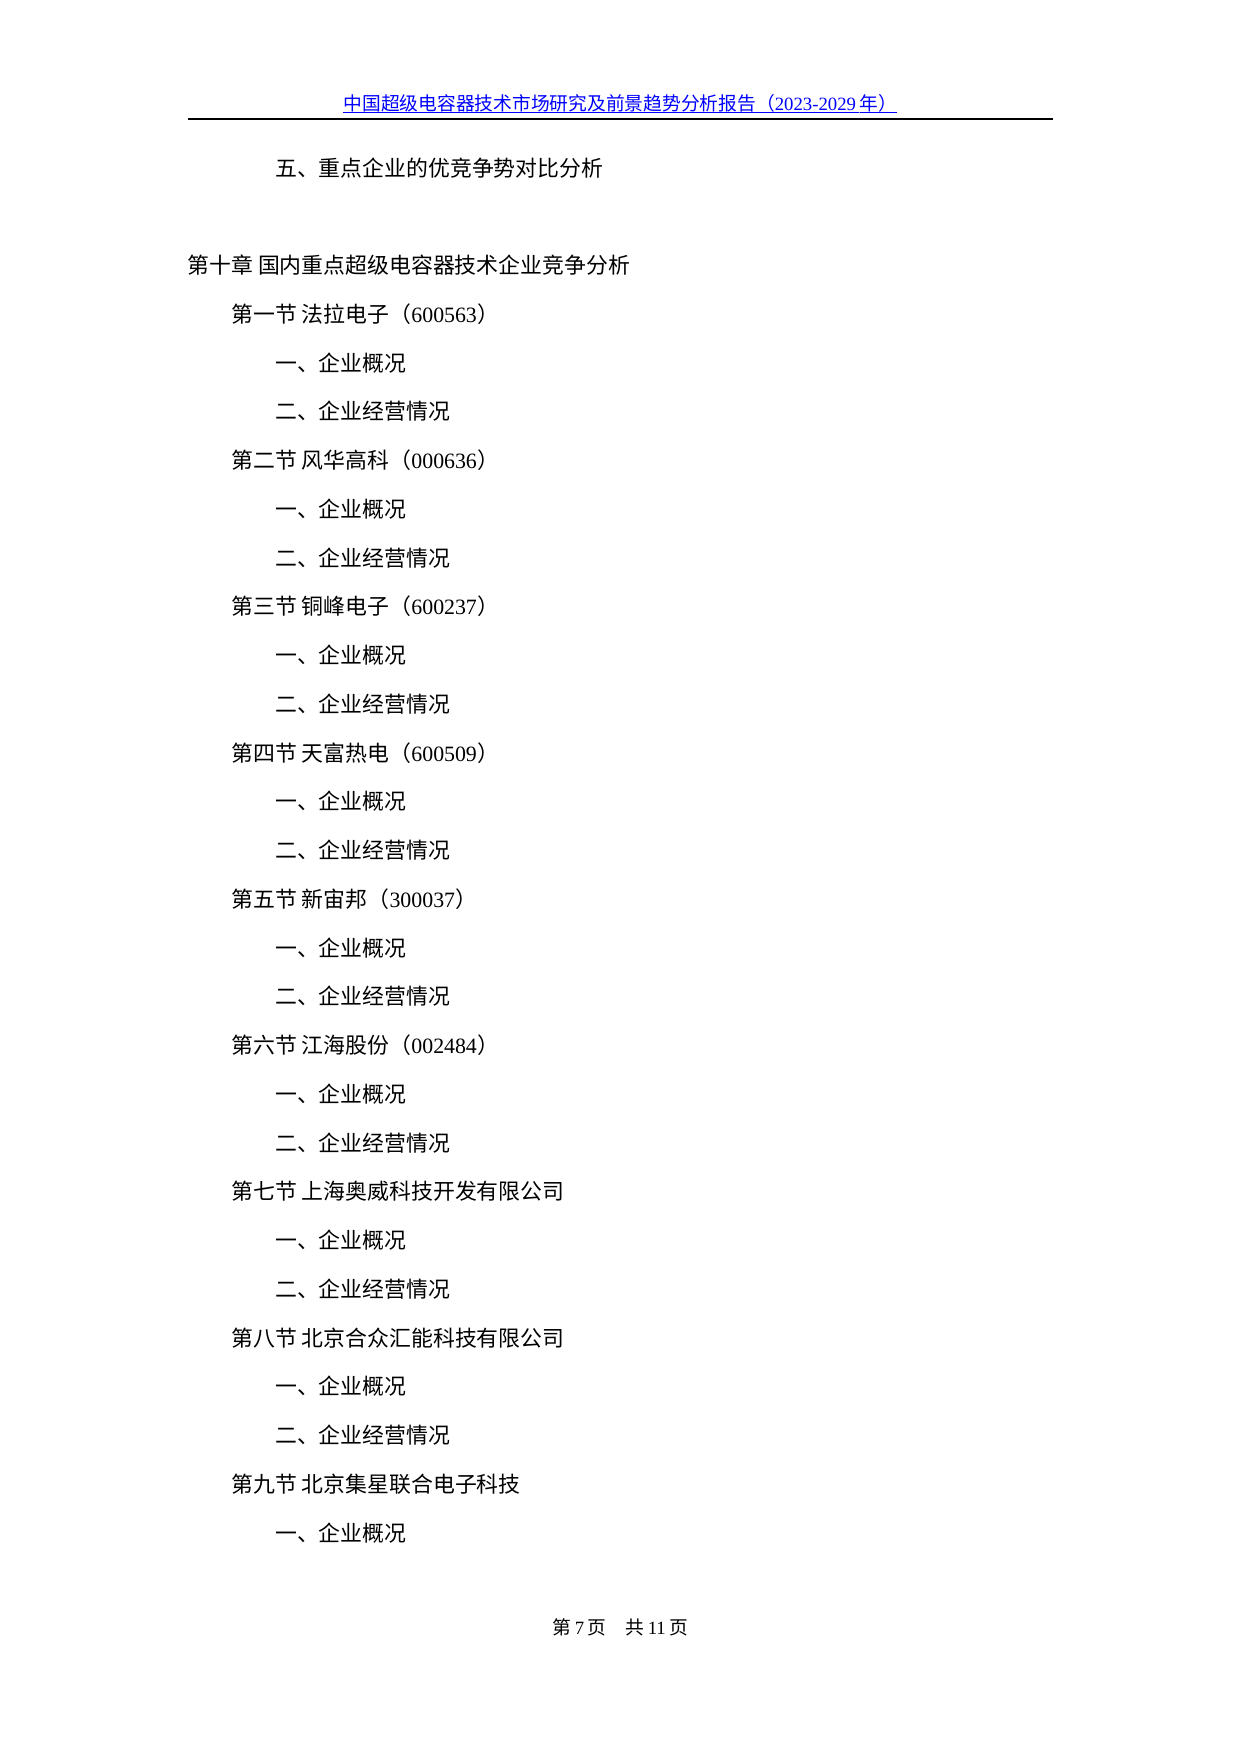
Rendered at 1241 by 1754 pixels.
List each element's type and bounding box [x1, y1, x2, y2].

text [187, 150, 1053, 1548]
